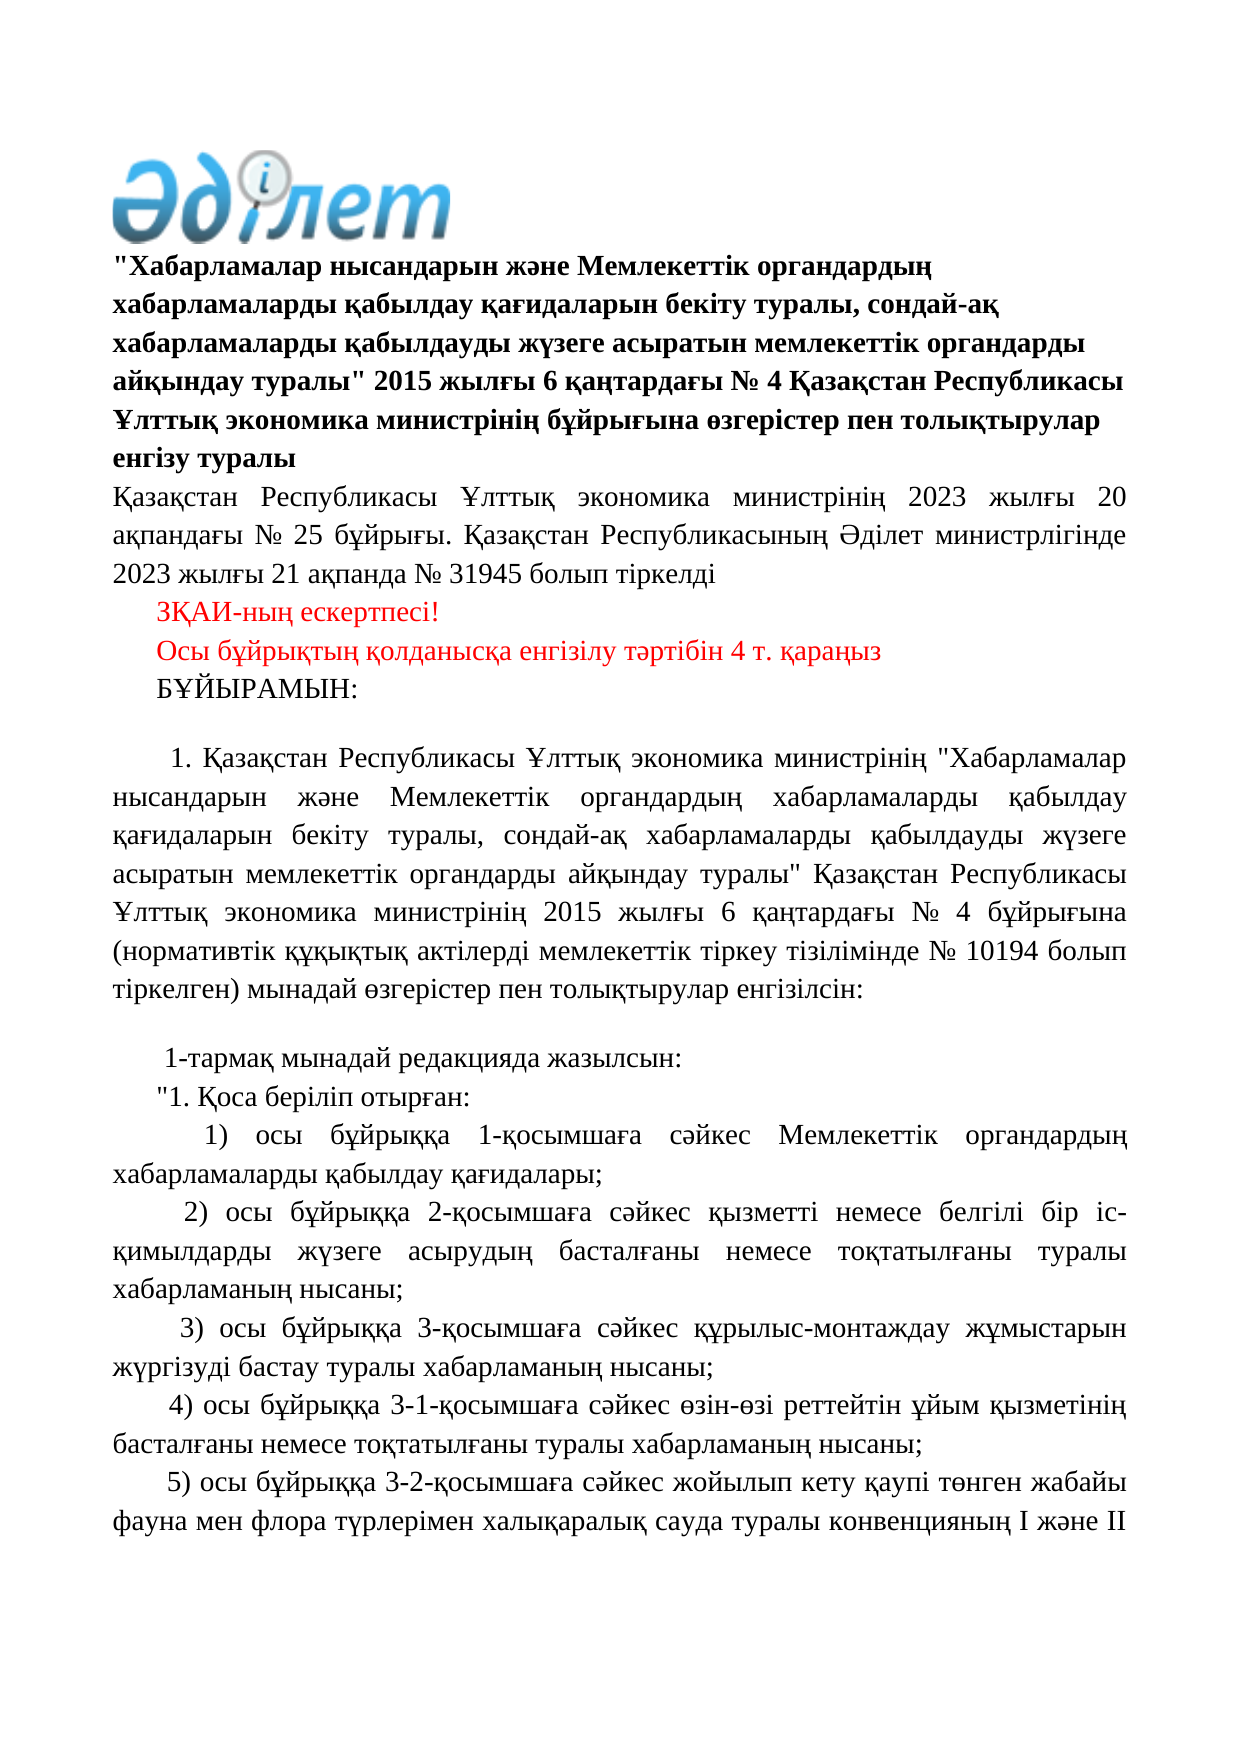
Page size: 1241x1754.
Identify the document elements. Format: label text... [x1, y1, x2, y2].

text БҰЙЫРАМЫН: [112, 672, 1128, 705]
text 1) осы бұйрыққа 1-қосымшаға сәйкес Мемлекеттік органдардың хабарламаларды қабылдау қағидалары; [112, 1117, 1128, 1189]
text 3) осы бұйрыққа 3-қосымшаға сәйкес құрылыс-монтаждау жұмыстарын жүргізуді бастау туралы хабарламаның нысаны; [112, 1310, 1128, 1382]
picture [112, 150, 451, 244]
text "Хабарламалар нысандарын және Мемлекеттік органдардың хабарламаларды қабылдау қағидаларын бекіту туралы, сондай-ақ хабарламаларды қабылдауды жүзеге асыратын мемлекеттік органдарды айқындау туралы" 2015 жылғы 6 қаңтардағы № 4 Қазақстан Республикасы Ұлттық экономика министрінің бұйрығына өзгерістер пен толықтырулар енгізу туралы [112, 248, 1128, 474]
text "1. Қоса беріліп отырған: [112, 1079, 1128, 1112]
text 1. Қазақстан Республикасы Ұлттық экономика министрінің "Хабарламалар нысандарын және Мемлекеттік органдардың хабарламаларды қабылдау қағидаларын бекіту туралы, сондай-ақ хабарламаларды қабылдауды жүзеге асыратын мемлекеттік органдарды айқындау туралы" Қазақстан Республикасы Ұлттық экономика министрінің 2015 жылғы 6 қаңтардағы № 4 бұйрығына (нормативтік құқықтық актілерді мемлекеттік тіркеу тізілімінде № 10194 болып тіркелген) мынадай өзгерістер пен толықтырулар енгізілсін: [112, 740, 1128, 1005]
text 1-тармақ мынадай редакцияда жазылсын: [112, 1040, 1128, 1074]
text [112, 1464, 1128, 1536]
text 2) осы бұйрыққа 2-қосымшаға сәйкес қызметті немесе белгілі бір іс-қимылдарды жүзеге асырудың басталғаны немесе тоқтатылғаны туралы хабарламаның нысаны; [112, 1194, 1128, 1305]
text ЗҚАИ-ның ескертпесі! [112, 594, 1128, 628]
text Осы бұйрықтың қолданысқа енгізілу тәртібін 4 т. қараңыз [112, 633, 1128, 667]
text 4) осы бұйрыққа 3-1-қосымшаға сәйкес өзін-өзі реттейтін ұйым қызметінің басталғаны немесе тоқтатылғаны туралы хабарламаның нысаны; [112, 1387, 1128, 1459]
text Қазақстан Республикасы Ұлттық экономика министрінің 2023 жылғы 20 ақпандағы № 25 бұйрығы. Қазақстан Республикасының Әділет министрлігінде 2023 жылғы 21 ақпанда № 31945 болып тіркелді [112, 479, 1128, 589]
